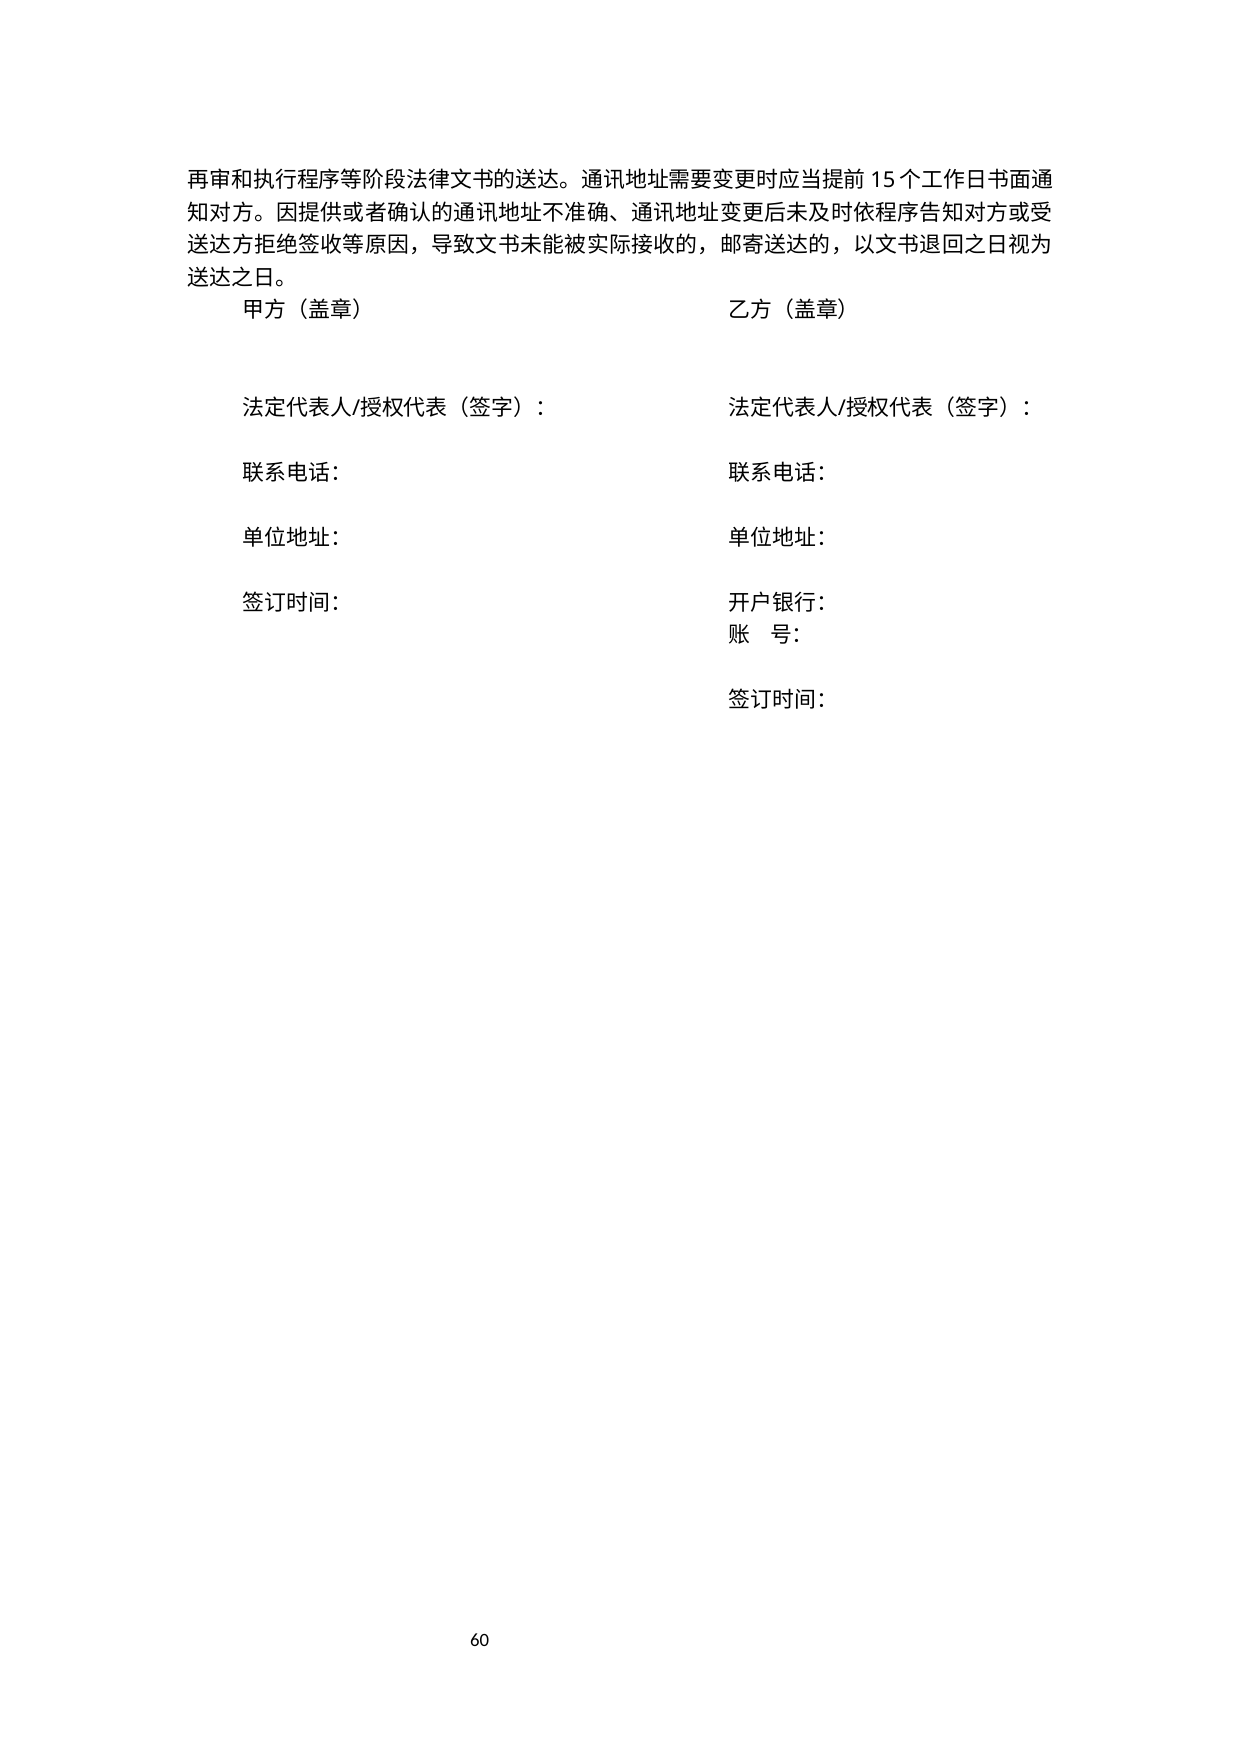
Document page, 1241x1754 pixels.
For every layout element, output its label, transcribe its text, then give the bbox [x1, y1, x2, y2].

table_header 乙方（盖章） 法定代表人/授权代表（签字）： 联系电话： 单位地址： 开户银行： 账 号： 签订时间： [673, 292, 1081, 747]
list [187, 162, 1053, 292]
table_header 甲方（盖章） 法定代表人/授权代表（签字）： 联系电话： 单位地址： 签订时间： [188, 292, 673, 747]
